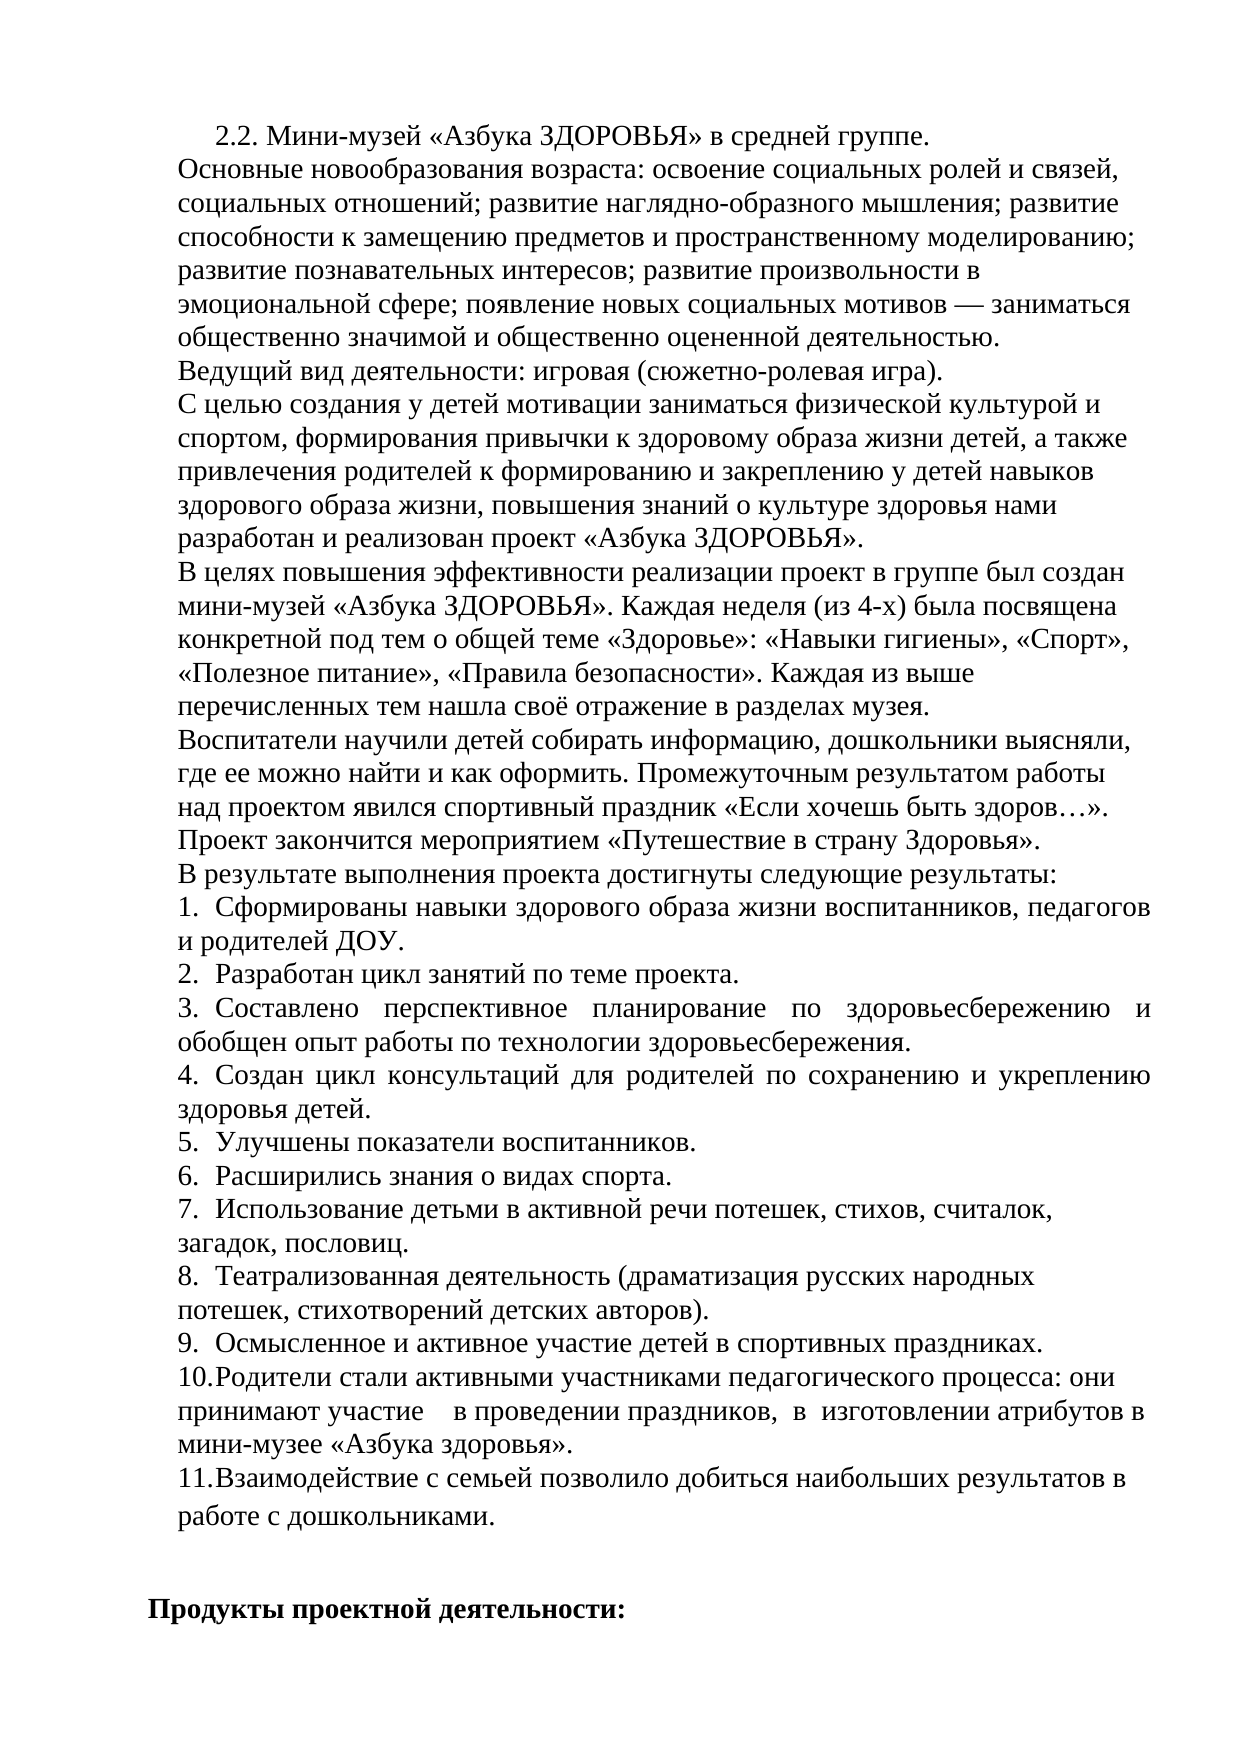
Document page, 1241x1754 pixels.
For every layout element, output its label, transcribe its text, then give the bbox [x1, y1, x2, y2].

text Продукты проектной деятельности: [148, 1591, 1187, 1625]
list Составлено перспективное планирование по здоровьесбережению и обобщен опыт работы по технологии здоровьесбережения. [177, 990, 1152, 1057]
text В результате выполнения проекта достигнуты следующие результаты: [177, 856, 1152, 889]
list Театрализованная деятельность (драматизация русских народных потешек, стихотворений детских авторов). [177, 1258, 1152, 1326]
list Создан цикл консультаций для родителей по сохранению и укреплению здоровья детей. [177, 1057, 1152, 1124]
list Расширились знания о видах спорта. [177, 1158, 1152, 1191]
list Использование детьми в активной речи потешек, стихов, считалок, загадок, пословиц. [177, 1191, 1152, 1258]
text Ведущий вид деятельности: игровая (сюжетно-ролевая игра). [177, 353, 1152, 386]
list Осмысленное и активное участие детей в спортивных праздниках. [177, 1326, 1152, 1359]
text Воспитатели научили детей собирать информацию, дошкольники выясняли, где ее можно найти и как оформить. Промежуточным результатом работы над проектом явился спортивный праздник «Если хочешь быть здоров…». Проект закончится мероприятием «Путешествие в страну Здоровья». [177, 722, 1152, 856]
text В целях повышения эффективности реализации проект в группе был создан мини-музей «Азбука ЗДОРОВЬЯ». Каждая неделя (из 4-х) была посвящена конкретной под тем о общей теме «Здоровье»: «Навыки гигиены», «Спорт», «Полезное питание», «Правила безопасности». Каждая из выше перечисленных тем нашла своё отражение в разделах музея. [177, 554, 1152, 722]
list Родители стали активными участниками педагогического процесса: они принимают участие в проведении праздников, в изготовлении атрибутов в мини-музее «Азбука здоровья». [177, 1359, 1152, 1460]
text С целью создания у детей мотивации заниматься физической культурой и спортом, формирования привычки к здоровому образа жизни детей, а также привлечения родителей к формированию и закреплению у детей навыков здорового образа жизни, повышения знаний о культуре здоровья нами разработан и реализован проект «Азбука ЗДОРОВЬЯ». [177, 386, 1152, 554]
text 2.2. Мини-музей «Азбука ЗДОРОВЬЯ» в средней группе. [215, 118, 1152, 152]
list Взаимодействие с семьей позволило добиться наибольших результатов в работе с дошкольниками. [177, 1460, 1152, 1532]
list Улучшены показатели воспитанников. [177, 1124, 1152, 1158]
list Сформированы навыки здорового образа жизни воспитанников, педагогов и родителей ДОУ. [177, 889, 1152, 957]
list Разработан цикл занятий по теме проекта. [177, 957, 1152, 990]
list Основные новообразования возраста: освоение социальных ролей и связей, социальных отношений; развитие наглядно-образного мышления; развитие способности к замещению предметов и пространственному моделированию; развитие познавательных интересов; развитие произвольности в эмоциональной сфере; появление новых социальных мотивов — заниматься общественно значимой и общественно оцененной деятельностью. [177, 152, 1152, 353]
